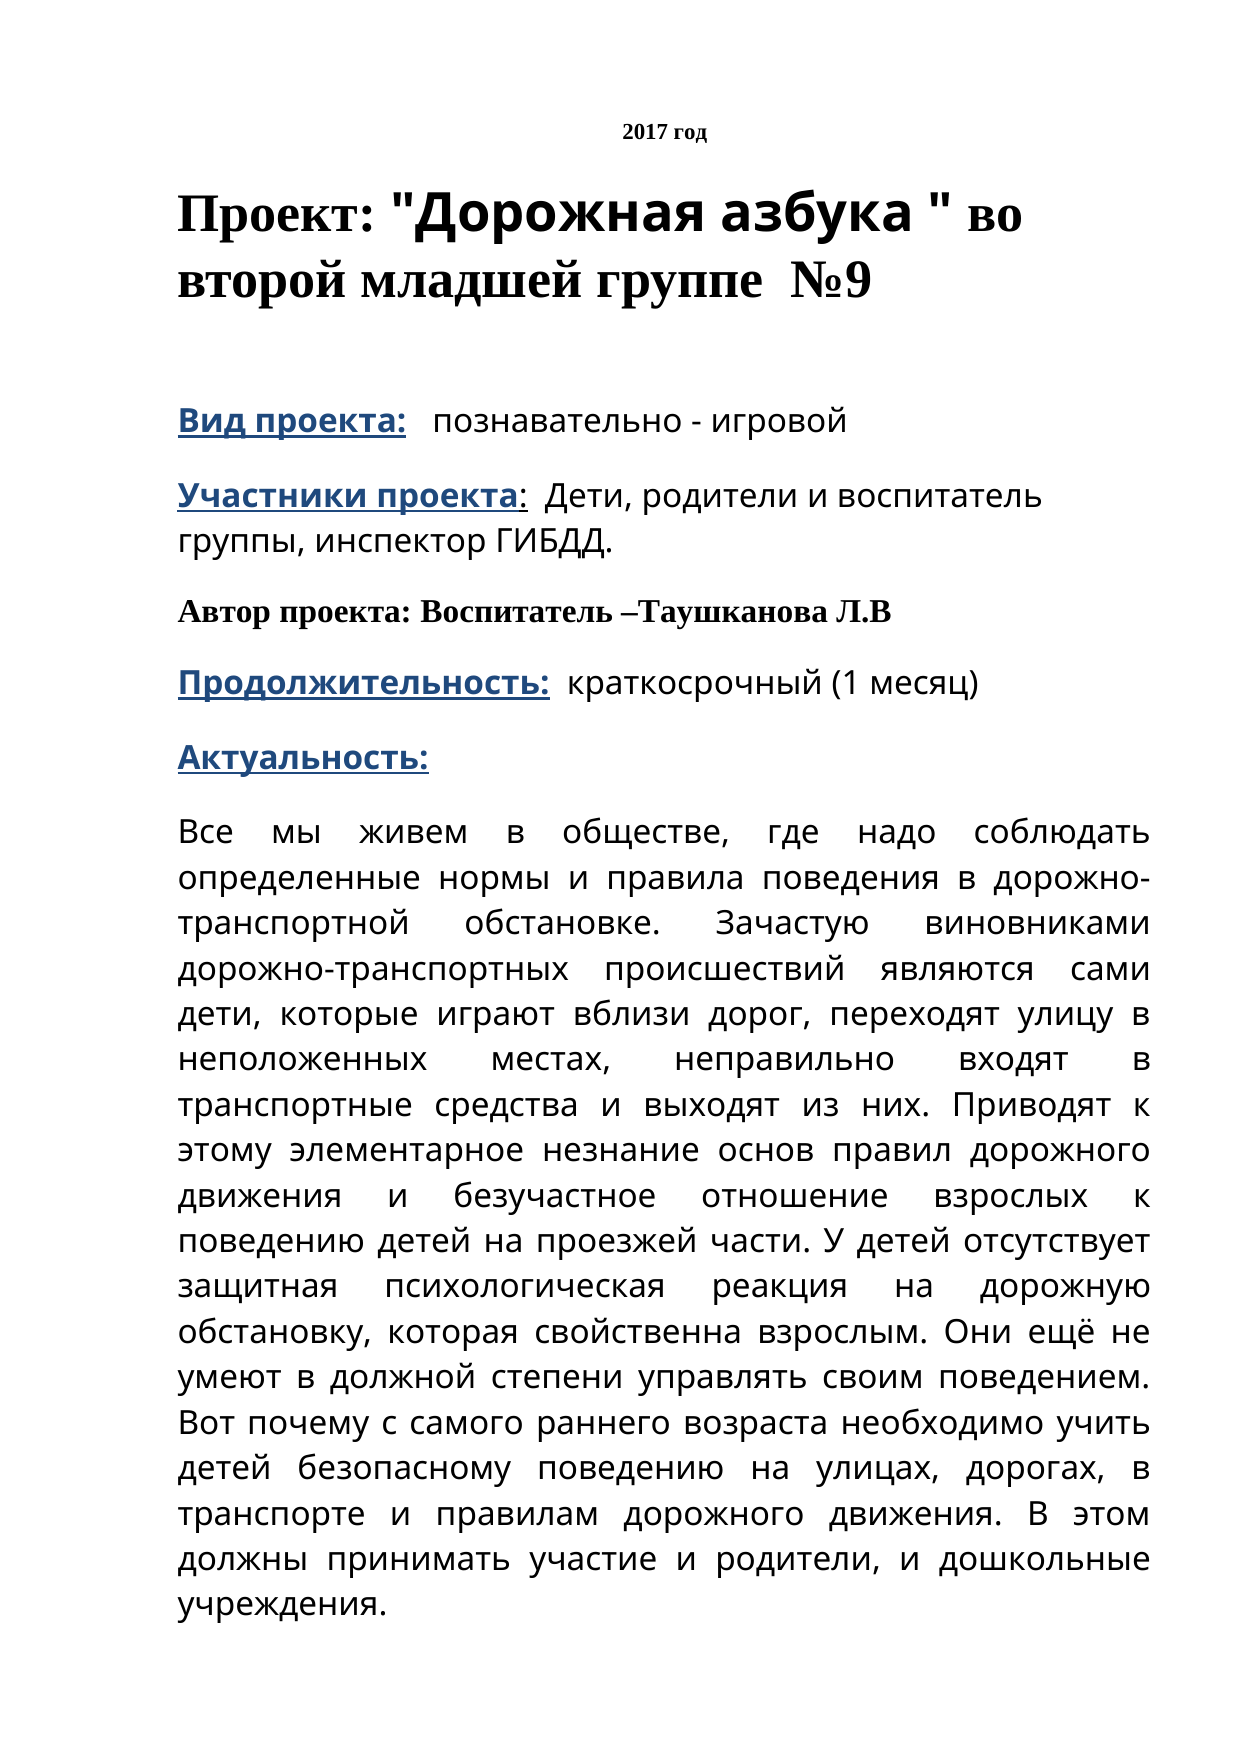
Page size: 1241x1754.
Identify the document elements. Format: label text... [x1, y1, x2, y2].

text Актуальность: [177, 733, 1152, 779]
text Автор проекта: Воспитатель –Таушканова Л.В [177, 591, 1152, 630]
text Продолжительность: краткосрочный (1 месяц) [177, 659, 1152, 704]
text Вид проекта: познавательно - игровой [177, 397, 1152, 442]
text Проект: "Дорожная азбука " во второй младшей группе №9 [177, 174, 1152, 310]
text Участники проекта: Дети, родители и воспитатель группы, инспектор ГИБДД. [177, 471, 1152, 562]
text Все мы живем в обществе, где надо соблюдать определенные нормы и правила поведения в дорожно-транспортной обстановке. Зачастую виновниками дорожно-транспортных происшествий являются сами дети, которые играют вблизи дорог, переходят улицу в неположенных местах, неправильно входят в транспортные средства и выходят из них. Приводят к этому элементарное незнание основ правил дорожного движения и безучастное отношение взрослых к поведению детей на проезжей части. У детей отсутствует защитная психологическая реакция на дорожную обстановку, которая свойственна взрослым. Они ещё не умеют в должной степени управлять своим поведением. Вот почему с самого раннего возраста необходимо учить детей безопасному поведению на улицах, дорогах, в транспорте и правилам дорожного движения. В этом должны принимать участие и родители, и дошкольные учреждения. [177, 808, 1152, 1626]
text 2017 год [177, 118, 1152, 144]
